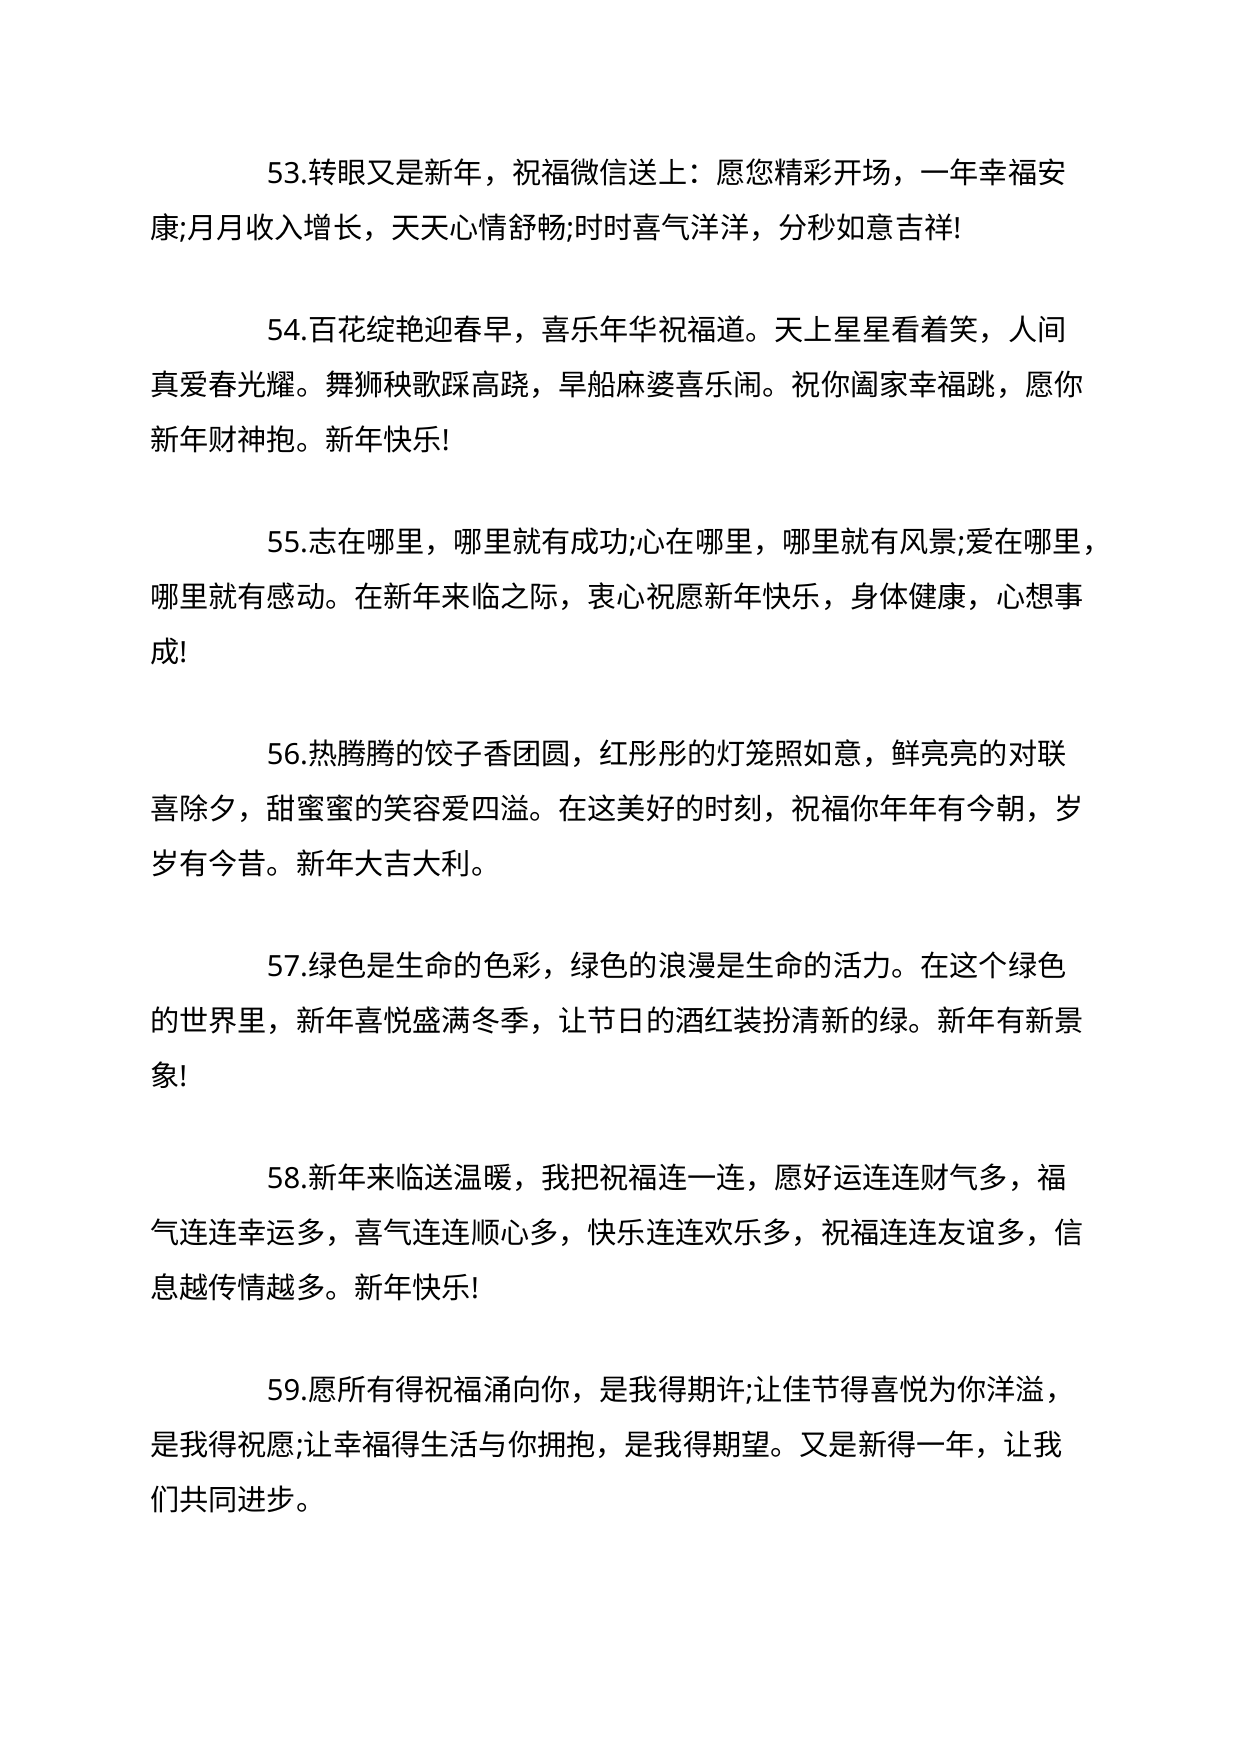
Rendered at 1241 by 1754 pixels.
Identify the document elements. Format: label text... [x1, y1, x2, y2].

text 55.志在哪里，哪里就有成功;心在哪里，哪里就有风景;爱在哪里，哪里就有感动。在新年来临之际，衷心祝愿新年快乐，身体健康，心想事成! [150, 519, 1090, 671]
text 54.百花绽艳迎春早，喜乐年华祝福道。天上星星看着笑，人间真爱春光耀。舞狮秧歌踩高跷，旱船麻婆喜乐闹。祝你阖家幸福跳，愿你新年财神抱。新年快乐! [150, 307, 1090, 459]
text 57.绿色是生命的色彩，绿色的浪漫是生命的活力。在这个绿色的世界里，新年喜悦盛满冬季，让节日的酒红装扮清新的绿。新年有新景象! [150, 942, 1090, 1095]
text 56.热腾腾的饺子香团圆，红彤彤的灯笼照如意，鲜亮亮的对联喜除夕，甜蜜蜜的笑容爱四溢。在这美好的时刻，祝福你年年有今朝，岁岁有今昔。新年大吉大利。 [150, 731, 1090, 883]
text 59.愿所有得祝福涌向你，是我得期许;让佳节得喜悦为你洋溢，是我得祝愿;让幸福得生活与你拥抱，是我得期望。又是新得一年，让我们共同进步。 [150, 1366, 1090, 1518]
text 58.新年来临送温暖，我把祝福连一连，愿好运连连财气多，福气连连幸运多，喜气连连顺心多，快乐连连欢乐多，祝福连连友谊多，信息越传情越多。新年快乐! [150, 1154, 1090, 1307]
text 53.转眼又是新年，祝福微信送上：愿您精彩开场，一年幸福安康;月月收入增长，天天心情舒畅;时时喜气洋洋，分秒如意吉祥! [150, 150, 1090, 247]
